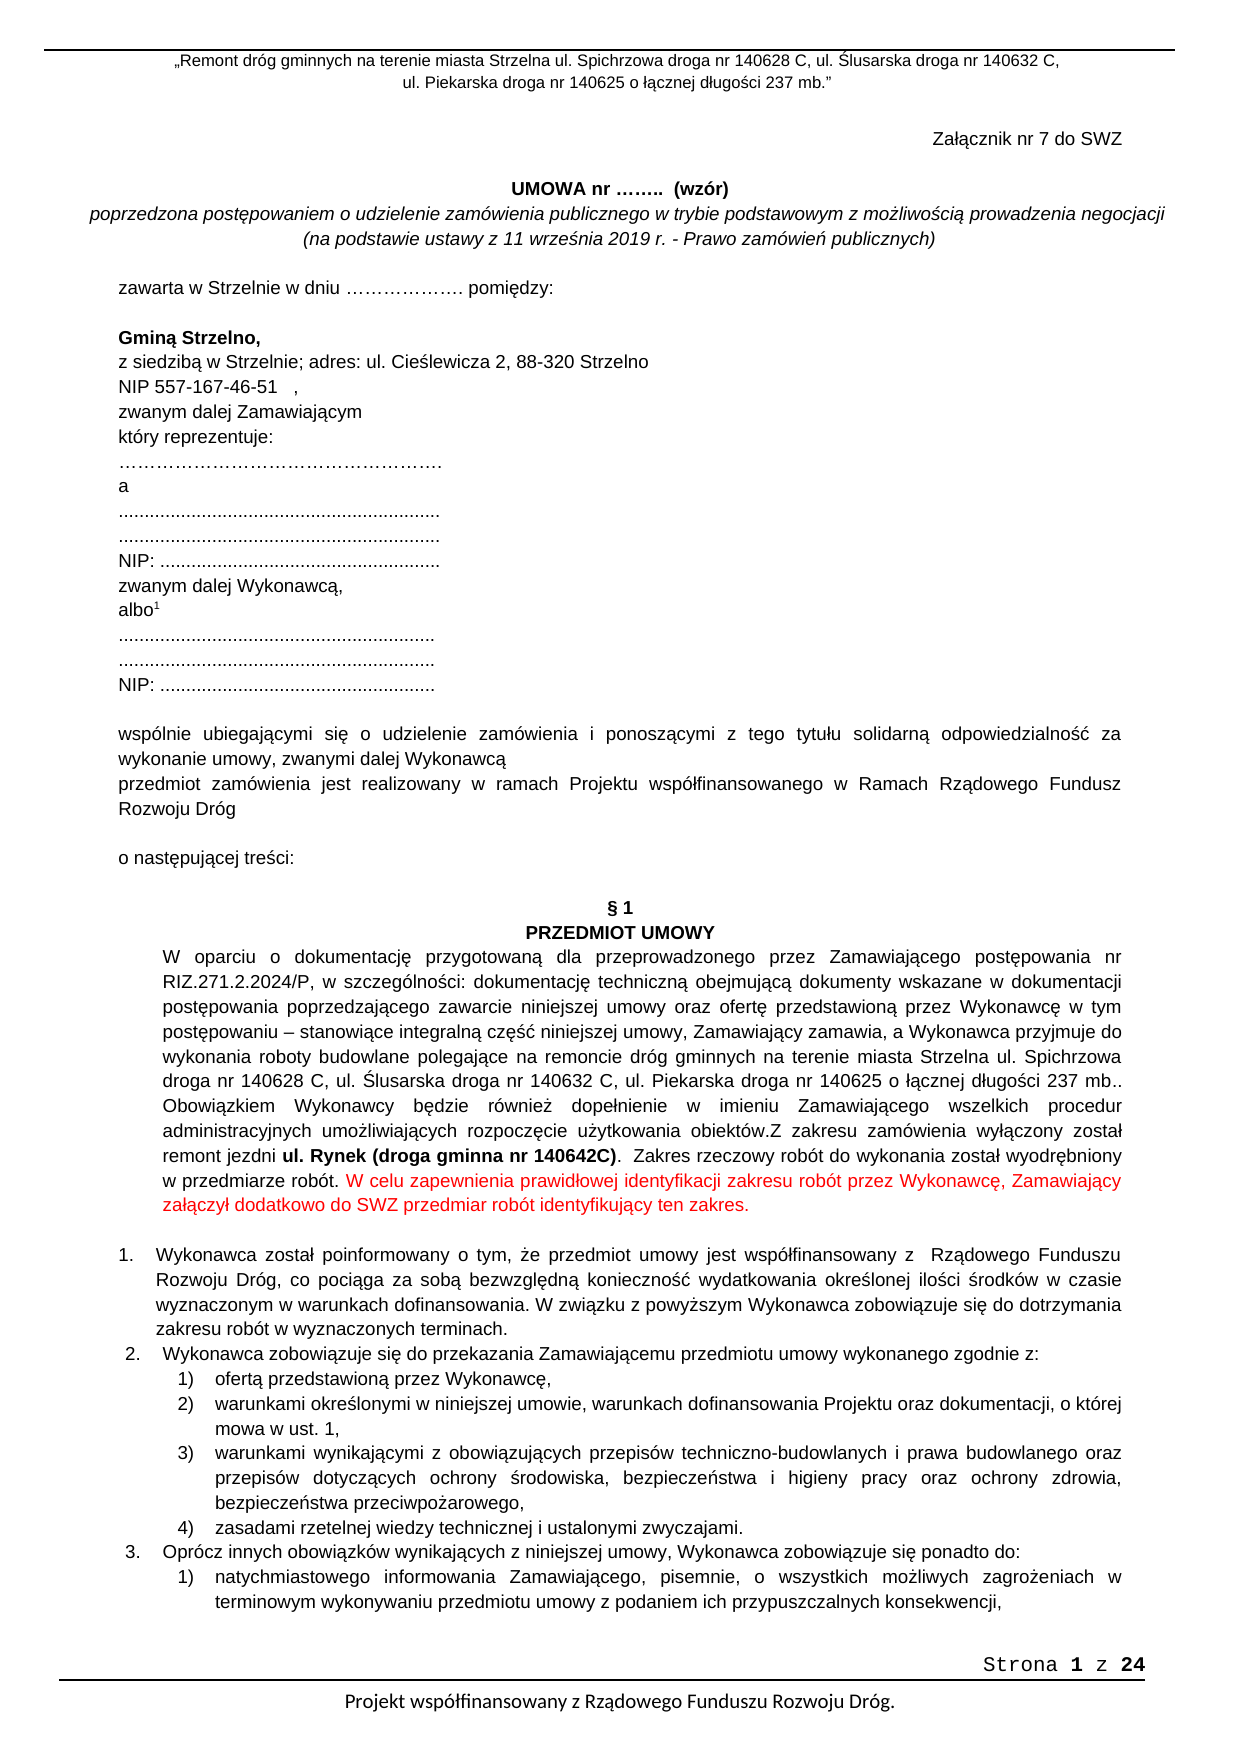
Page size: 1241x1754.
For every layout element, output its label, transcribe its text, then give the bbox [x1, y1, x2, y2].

list Wykonawca zobowiązuje się do przekazania Zamawiającemu przedmiotu umowy wykonanego zgodnie z: [125, 1343, 1122, 1364]
list Oprócz innych obowiązków wynikających z niniejszej umowy, Wykonawca zobowiązuje się ponadto do: [125, 1541, 1122, 1563]
text ............................................................. [118, 649, 1122, 670]
text ……………………………………………. [118, 451, 1122, 472]
text (na podstawie ustawy z 11 września 2019 r. - Prawo zamówień publicznych) [118, 227, 1122, 249]
list ofertą przedstawioną przez Wykonawcę, [177, 1368, 1122, 1389]
text zawarta w Strzelnie w dniu ………………. pomiędzy: [118, 277, 1122, 298]
list natychmiastowego informowania Zamawiającego, pisemnie, o wszystkich możliwych zagrożeniach w terminowym wykonywaniu przedmiotu umowy z podaniem ich przypuszczalnych konsekwencji, [177, 1566, 1122, 1612]
text z siedzibą w Strzelnie; adres: ul. Cieślewicza 2, 88-320 Strzelno [118, 351, 1122, 373]
text zwanym dalej Zamawiającym [118, 401, 1122, 422]
list warunkami określonymi w niniejszej umowie, warunkach dofinansowania Projektu oraz dokumentacji, o której mowa w ust. 1, [177, 1393, 1122, 1439]
text .............................................................. [118, 525, 1122, 546]
text a [118, 475, 1122, 497]
list zasadami rzetelnej wiedzy technicznej i ustalonymi zwyczajami. [177, 1517, 1122, 1538]
list W oparciu o dokumentację przygotowaną dla przeprowadzonego przez Zamawiającego postępowania nr RIZ.271.2.2024/P, w szczególności: dokumentację techniczną obejmującą dokumenty wskazane w dokumentacji postępowania poprzedzającego zawarcie niniejszej umowy oraz ofertę przedstawioną przez Wykonawcę w tym postępowaniu – stanowiące integralną część niniejszej umowy, Zamawiający zamawia, a Wykonawca przyjmuje do wykonania roboty budowlane polegające na remoncie dróg gminnych na terenie miasta Strzelna ul. Spichrzowa droga nr 140628 C, ul. Ślusarska droga nr 140632 C, ul. Piekarska droga nr 140625 o łącznej długości 237 mb.. Obowiązkiem Wykonawcy będzie również dopełnienie w imieniu Zamawiającego wszelkich procedur administracyjnych umożliwiających rozpoczęcie użytkowania obiektów.Z zakresu zamówienia wyłączony został remont jezdni ul. Rynek (droga gminna nr 140642C). Zakres rzeczowy robót do wykonania został wyodrębniony w przedmiarze robót. W celu zapewnienia prawidłowej identyfikacji zakresu robót przez Wykonawcę, Zamawiający załączył dodatkowo do SWZ przedmiar robót identyfikujący ten zakres. [162, 946, 1122, 1216]
text przedmiot zamówienia jest realizowany w ramach Projektu współfinansowanego w Ramach Rządowego Fundusz Rozwoju Dróg [118, 773, 1122, 819]
text o następującej treści: [118, 847, 1122, 869]
text zwanym dalej Wykonawcą, [118, 574, 1122, 596]
text albo1 [118, 599, 1122, 621]
text który reprezentuje: [118, 426, 1122, 447]
text .............................................................. [118, 500, 1122, 522]
text poprzedzona postępowaniem o udzielenie zamówienia publicznego w trybie podstawowym z możliwością prowadzenia negocjacji [88, 203, 1167, 224]
text § 1 [118, 897, 1122, 918]
text ............................................................. [118, 624, 1122, 646]
text NIP 557-167-46-51 , [118, 376, 1122, 398]
text wspólnie ubiegającymi się o udzielenie zamówienia i ponoszącymi z tego tytułu solidarną odpowiedzialność za wykonanie umowy, zwanymi dalej Wykonawcą [118, 723, 1122, 769]
text NIP: ..................................................... [118, 674, 1122, 695]
list Wykonawca został poinformowany o tym, że przedmiot umowy jest współfinansowany z Rządowego Funduszu Rozwoju Dróg, co pociąga za sobą bezwzględną konieczność wydatkowania określonej ilości środków w czasie wyznaczonym w warunkach dofinansowania. W związku z powyższym Wykonawca zobowiązuje się do dotrzymania zakresu robót w wyznaczonych terminach. [118, 1244, 1122, 1340]
text PRZEDMIOT UMOWY [118, 922, 1122, 943]
text NIP: ...................................................... [118, 550, 1122, 571]
text Załącznik nr 7 do SWZ [118, 128, 1122, 150]
text Gminą Strzelno, [118, 327, 1122, 348]
list warunkami wynikającymi z obowiązujących przepisów techniczno-budowlanych i prawa budowlanego oraz przepisów dotyczących ochrony środowiska, bezpieczeństwa i higieny pracy oraz ochrony zdrowia, bezpieczeństwa przeciwpożarowego, [177, 1442, 1122, 1513]
text UMOWA nr …….. (wzór) [118, 178, 1122, 199]
